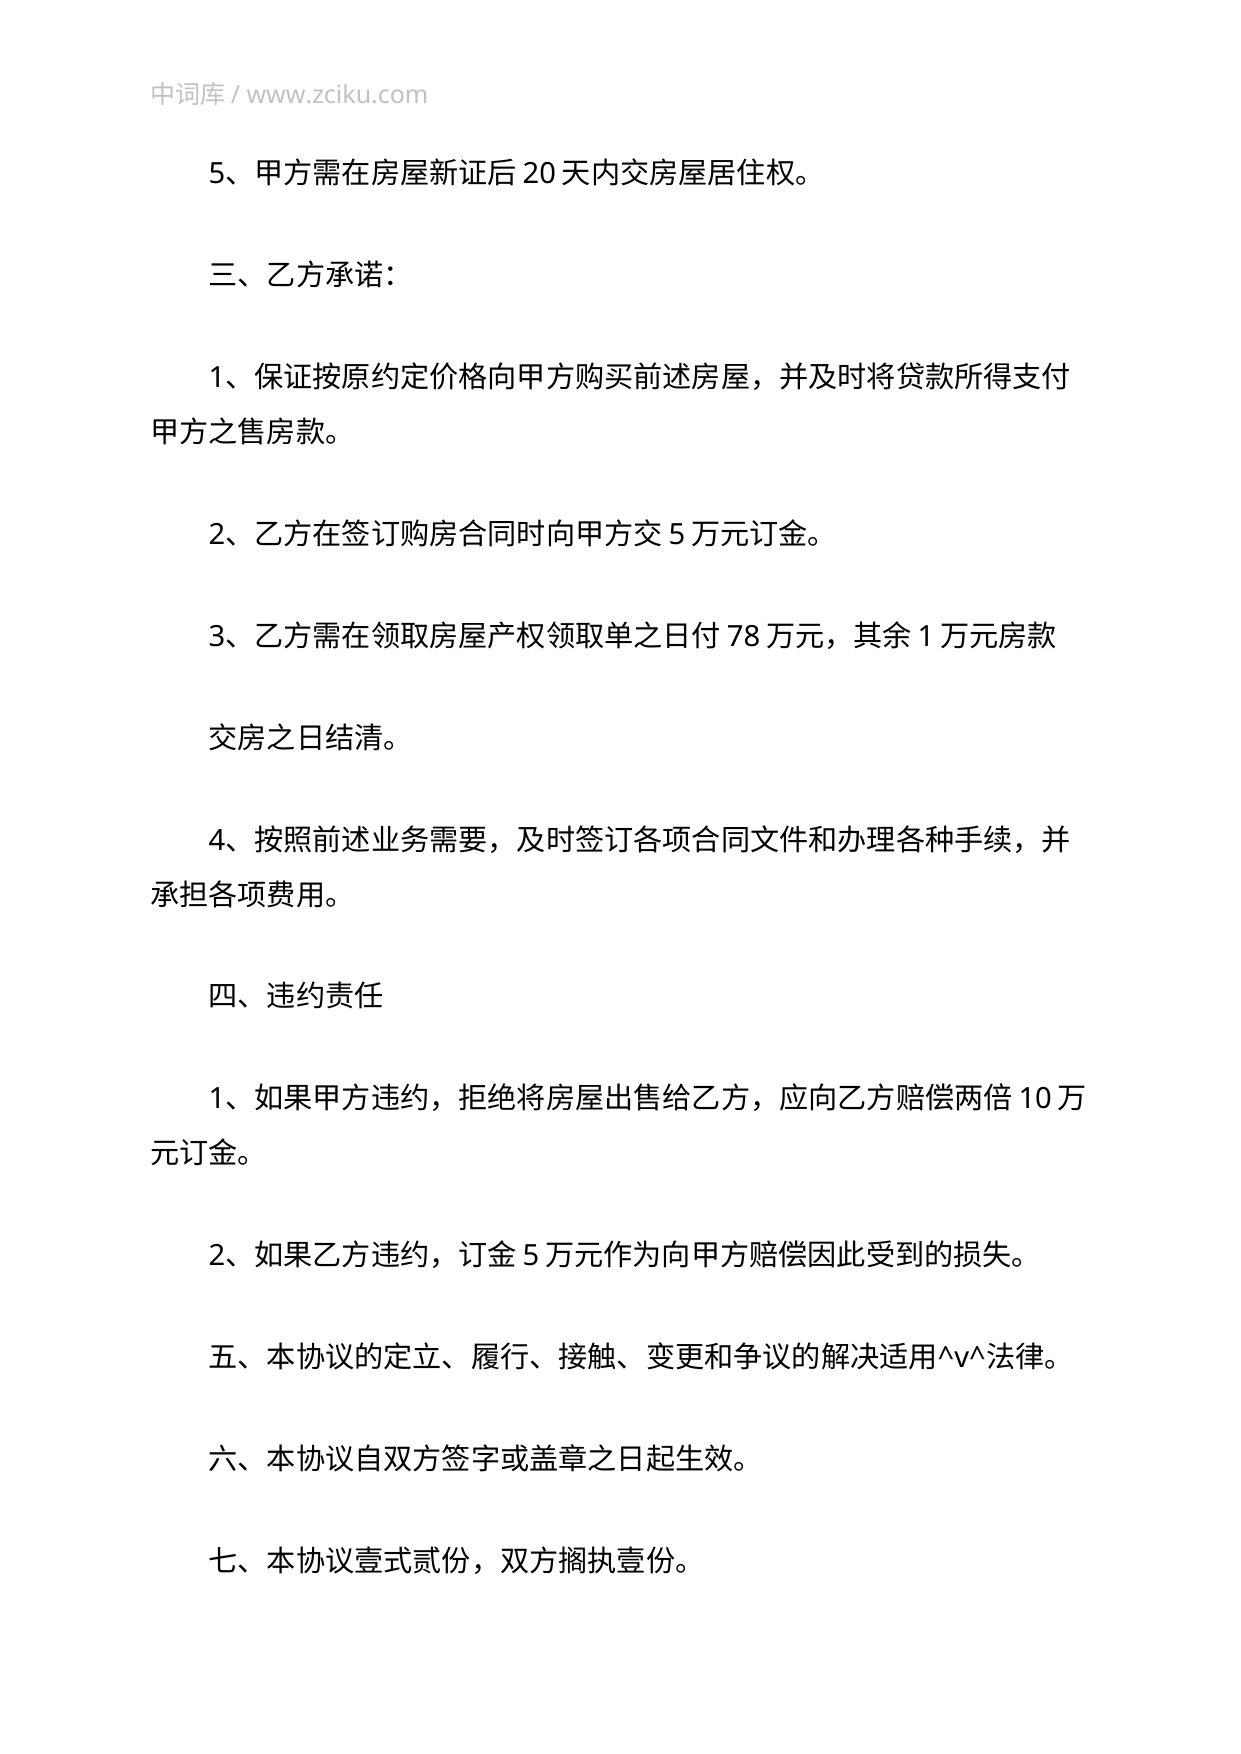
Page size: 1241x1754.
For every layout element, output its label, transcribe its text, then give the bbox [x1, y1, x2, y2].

text 五、本协议的定立、履行、接触、变更和争议的解决适用^v^法律。 [150, 1333, 1090, 1376]
text 交房之日结清。 [150, 714, 1090, 757]
text 四、违约责任 [150, 973, 1090, 1015]
text 三、乙方承诺： [150, 252, 1090, 294]
text 1、保证按原约定价格向甲方购买前述房屋，并及时将贷款所得支付甲方之售房款。 [150, 354, 1090, 451]
text 3、乙方需在领取房屋产权领取单之日付78万元，其余1万元房款 [150, 612, 1090, 655]
text 1、如果甲方违约，拒绝将房屋出售给乙方，应向乙方赔偿两倍10万元订金。 [150, 1075, 1090, 1172]
text 六、本协议自双方签字或盖章之日起生效。 [150, 1436, 1090, 1478]
text 2、乙方在签订购房合同时向甲方交5万元订金。 [150, 511, 1090, 553]
text 5、甲方需在房屋新证后20天内交房屋居住权。 [150, 150, 1090, 192]
text 4、按照前述业务需要，及时签订各项合同文件和办理各种手续，并承担各项费用。 [150, 816, 1090, 913]
text 七、本协议壹式贰份，双方搁执壹份。 [150, 1537, 1090, 1579]
text 2、如果乙方违约，订金5万元作为向甲方赔偿因此受到的损失。 [150, 1232, 1090, 1274]
